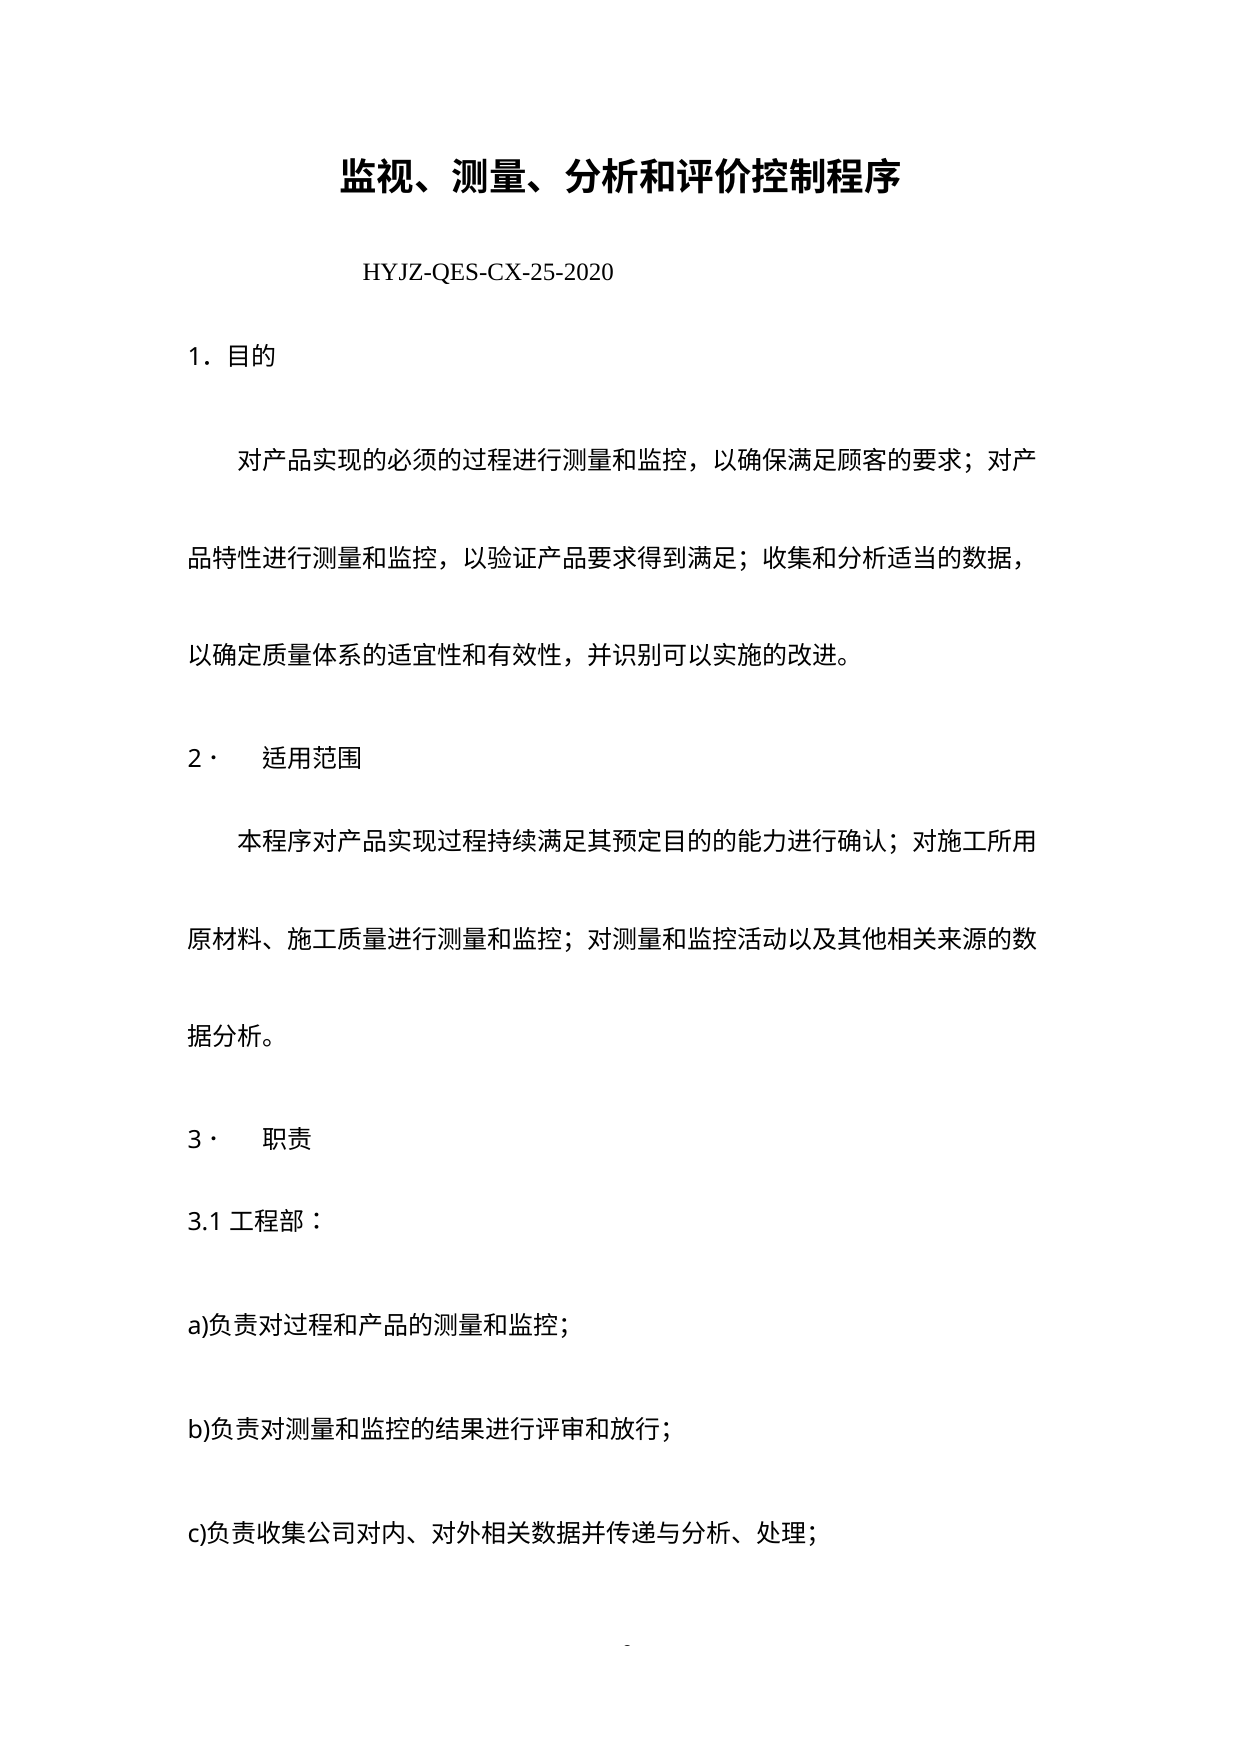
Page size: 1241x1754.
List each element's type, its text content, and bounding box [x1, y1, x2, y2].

text HYJZ-QES-CX-25-2020 [187, 254, 1053, 287]
text 1．目的 [187, 322, 1053, 387]
text 监视、测量、分析和评价控制程序 [187, 141, 1053, 206]
list 职责 [187, 1106, 1053, 1171]
text b)负责对测量和监控的结果进行评审和放行； [187, 1395, 1053, 1460]
list 适用范围 [187, 725, 1053, 790]
text a)负责对过程和产品的测量和监控； [187, 1291, 1053, 1356]
text 3.1 工程部： [187, 1188, 1053, 1253]
text 本程序对产品实现过程持续满足其预定目的的能力进行确认；对施工所用原材料、施工质量进行测量和监控；对测量和监控活动以及其他相关来源的数据分析。 [187, 807, 1053, 1067]
text 对产品实现的必须的过程进行测量和监控，以确保满足顾客的要求；对产品特性进行测量和监控，以验证产品要求得到满足；收集和分析适当的数据，以确定质量体系的适宜性和有效性，并识别可以实施的改进。 [187, 426, 1053, 686]
text c)负责收集公司对内、对外相关数据并传递与分析、处理； [187, 1499, 1053, 1564]
